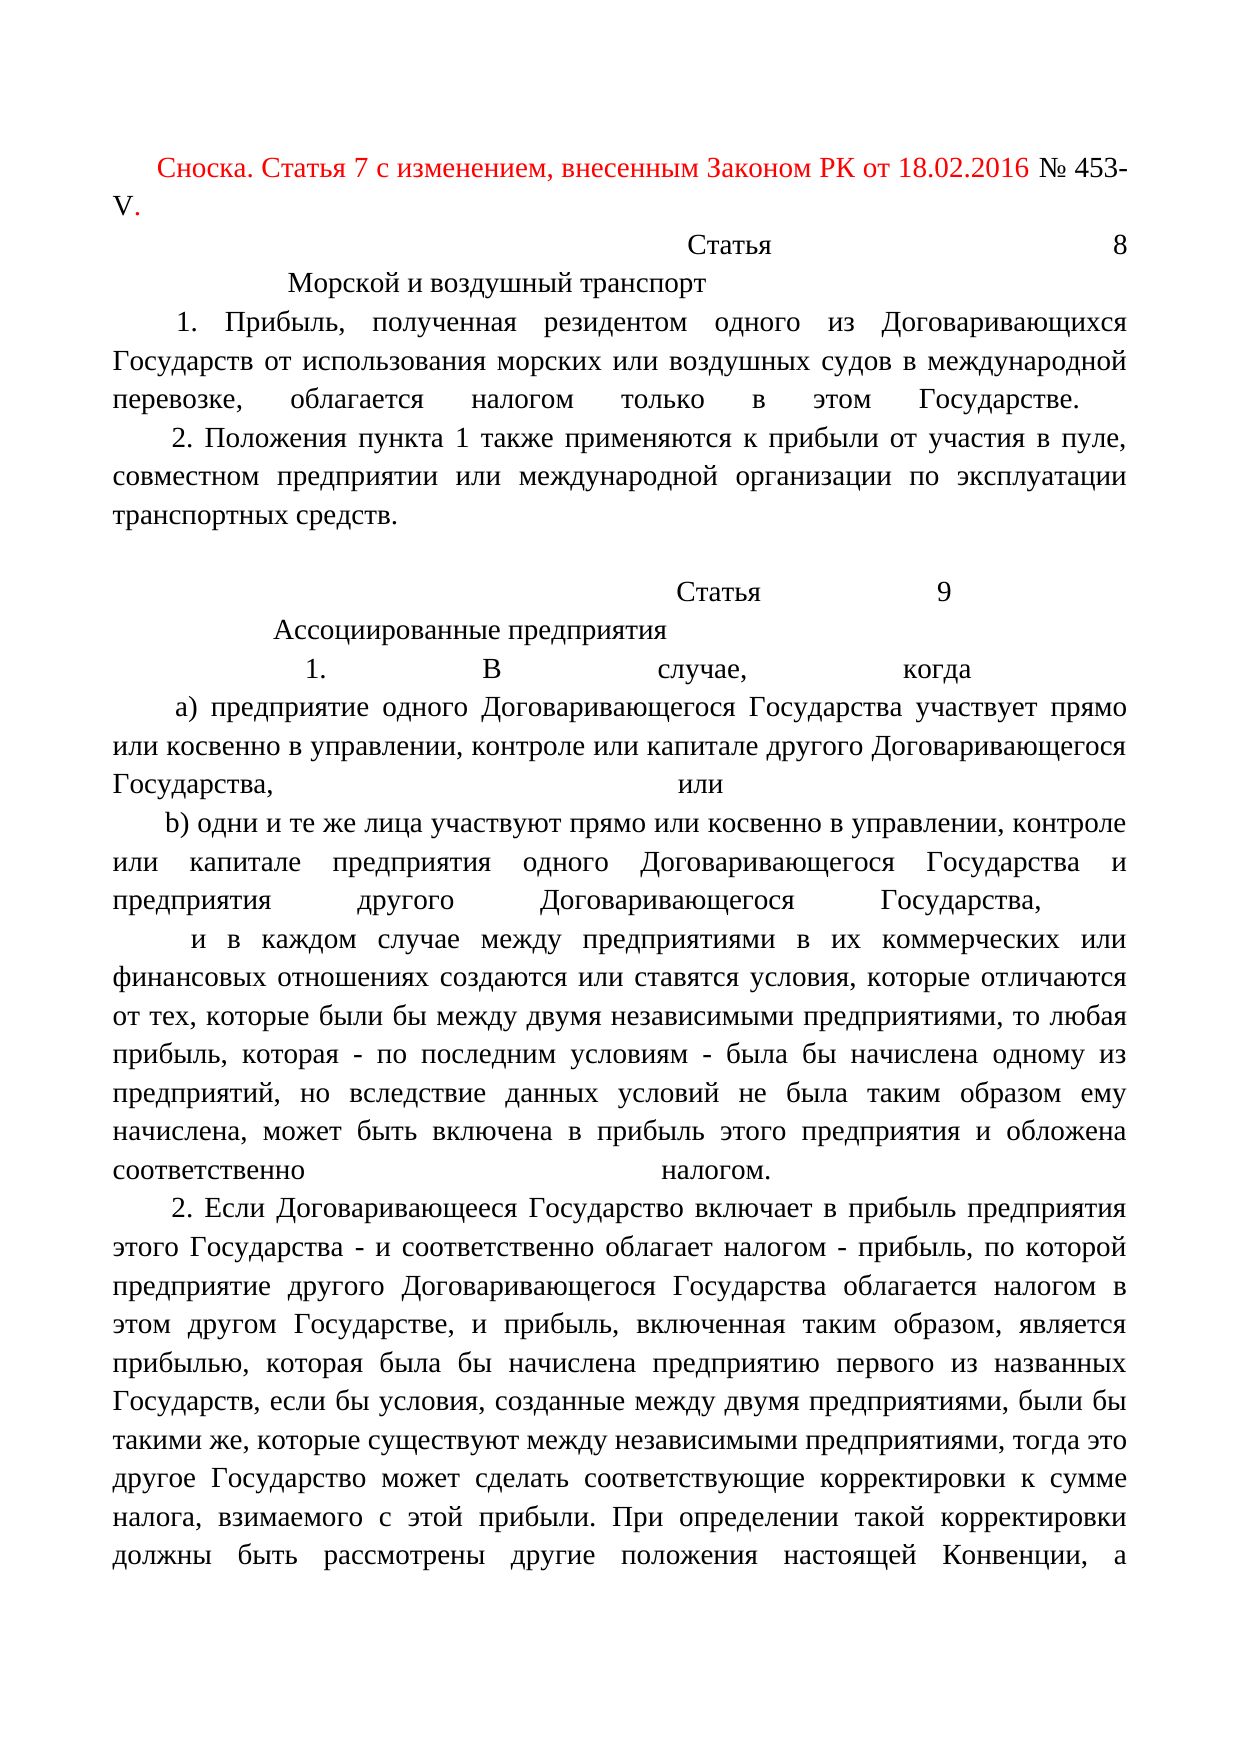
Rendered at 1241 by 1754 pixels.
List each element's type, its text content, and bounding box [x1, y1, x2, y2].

text Статья 8 Морской и воздушный транспорт [112, 227, 1128, 299]
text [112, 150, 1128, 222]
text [112, 651, 1128, 1571]
text 1. Прибыль, полученная резидентом одного из Договаривающихся Государств от использования морских или воздушных судов в международной перевозке, облагается налогом только в этом Государстве. 2. Положения пункта 1 также применяются к прибыли от участия в пуле, совместном предприятии или международной организации по эксплуатации транспортных средств. [112, 304, 1128, 530]
text Статья 9 Ассоциированные предприятия [112, 535, 1128, 646]
